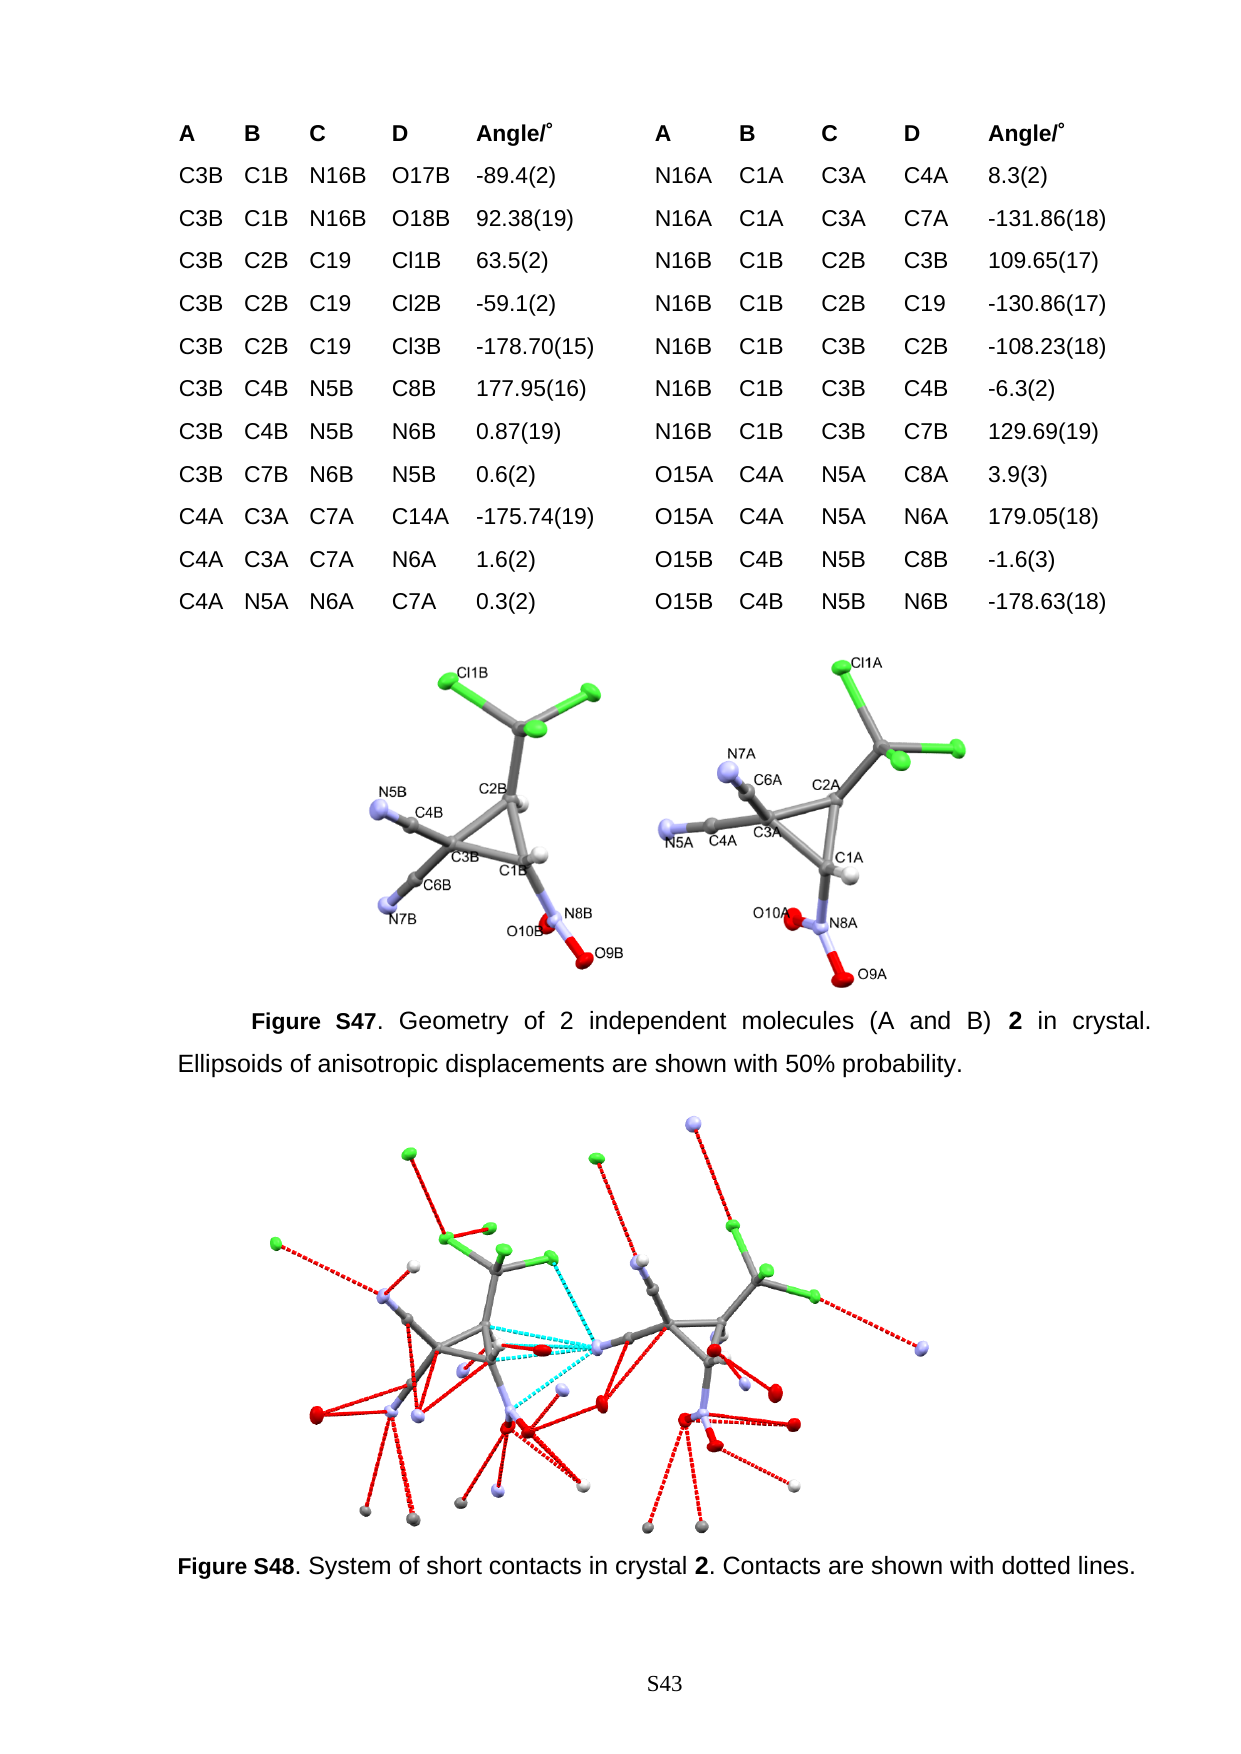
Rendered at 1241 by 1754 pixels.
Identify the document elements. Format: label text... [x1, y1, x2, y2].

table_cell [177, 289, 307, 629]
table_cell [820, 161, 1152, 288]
text Figure S47. Geometry of 2 independent molecules (A and B) 2 in crystal. Ellipsoids of anisotropic displacements are shown with 50% probability. [177, 1006, 1152, 1078]
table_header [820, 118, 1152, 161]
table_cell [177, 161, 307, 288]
text Figure S48. System of short contacts in crystal 2. Contacts are shown with dotted lines. [177, 1551, 1152, 1579]
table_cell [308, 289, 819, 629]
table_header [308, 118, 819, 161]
picture [339, 650, 990, 992]
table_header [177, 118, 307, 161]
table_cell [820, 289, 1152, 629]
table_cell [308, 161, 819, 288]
picture [251, 1112, 941, 1537]
